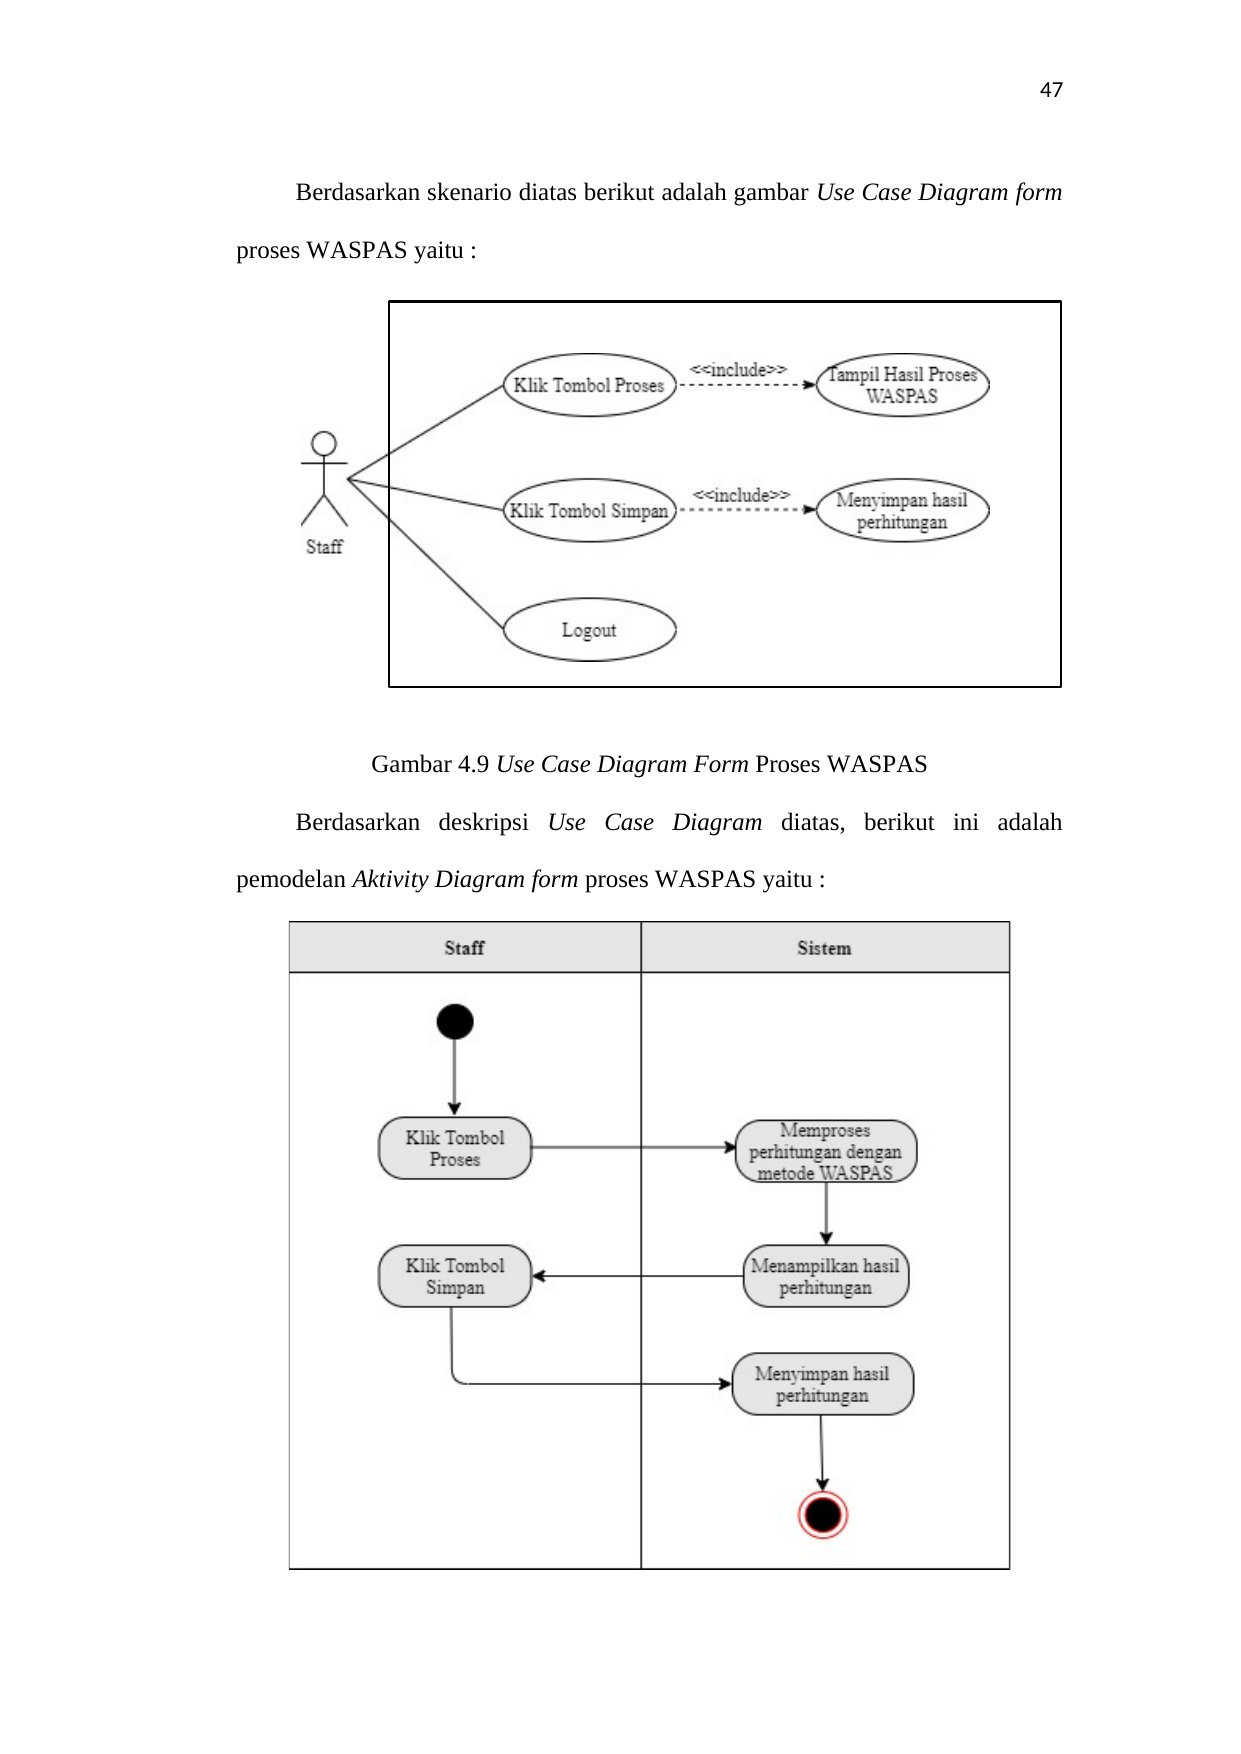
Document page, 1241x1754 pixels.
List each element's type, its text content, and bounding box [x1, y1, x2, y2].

picture [390, 353, 990, 662]
picture [300, 353, 388, 662]
text Berdasarkan deskripsi Use Case Diagram diatas, berikut ini adalah pemodelan Aktivity Diagram form proses WASPAS yaitu : [236, 807, 1063, 893]
text Berdasarkan skenario diatas berikut adalah gambar Use Case Diagram form proses WASPAS yaitu : [236, 177, 1063, 263]
picture [288, 921, 1011, 1570]
text Gambar 4.9 Use Case Diagram Form Proses WASPAS [236, 749, 1063, 778]
